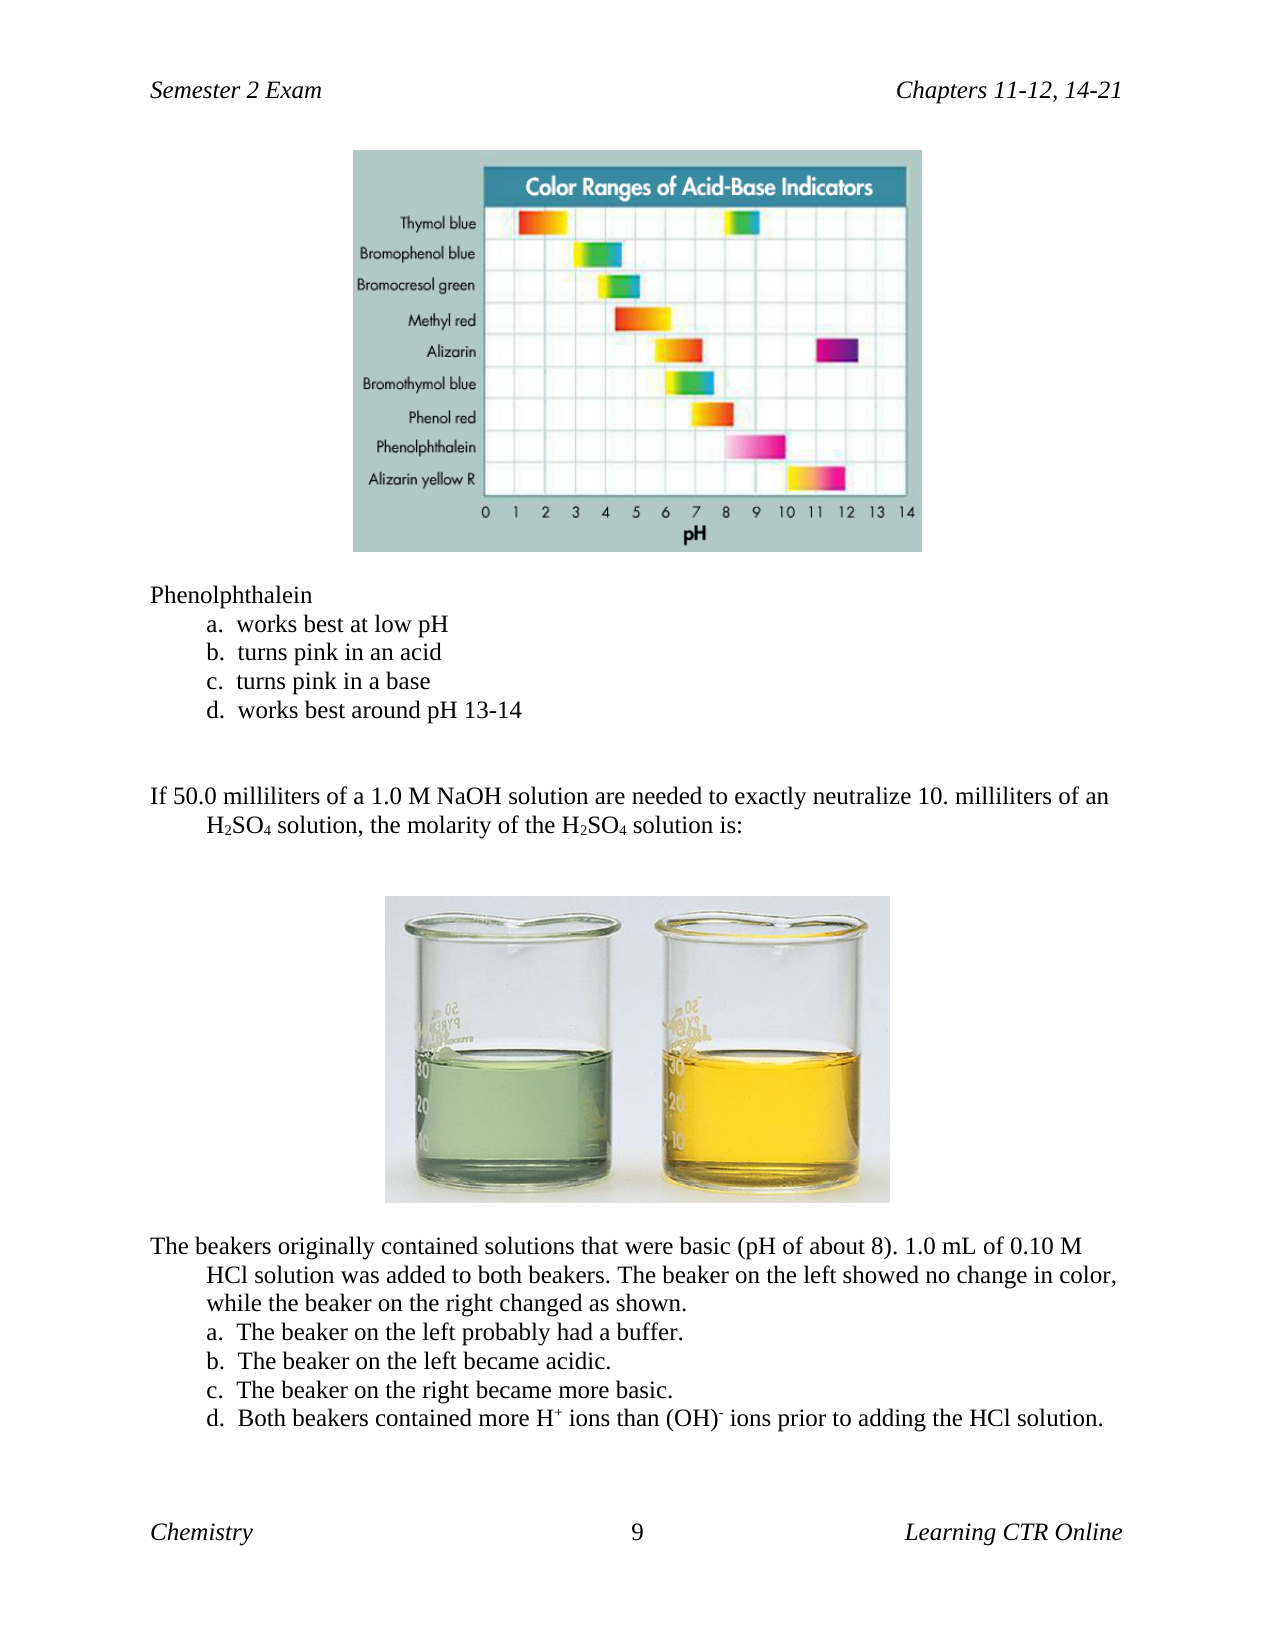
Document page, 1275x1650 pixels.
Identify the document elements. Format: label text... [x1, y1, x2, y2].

text The beakers originally contained solutions that were basic (pH of about 8). 1.0 mL of 0.10 M HCl solution was added to both beakers. The beaker on the left showed no change in color, while the beaker on the right changed as shown. [150, 1231, 1125, 1317]
text c. turns pink in a base [206, 666, 1125, 695]
text a. works best at low pH [206, 609, 1125, 637]
text d. works best around pH 13-14 [206, 695, 1125, 724]
text b. turns pink in an acid [206, 637, 1125, 666]
picture [353, 150, 922, 552]
text Phenolphthalein [150, 580, 1125, 609]
text a. The beaker on the left probably had a buffer. [206, 1317, 1125, 1346]
text If 50.0 milliliters of a 1.0 M NaOH solution are needed to exactly neutralize 10. milliliters of an H2SO4 solution, the molarity of the H2SO4 solution is: [150, 781, 1125, 839]
text b. The beaker on the left became acidic. [206, 1346, 1125, 1375]
picture [385, 896, 890, 1203]
text c. The beaker on the right became more basic. [206, 1375, 1125, 1403]
text d. Both beakers contained more H+ ions than (OH)- ions prior to adding the HCl solution. [206, 1403, 1125, 1432]
